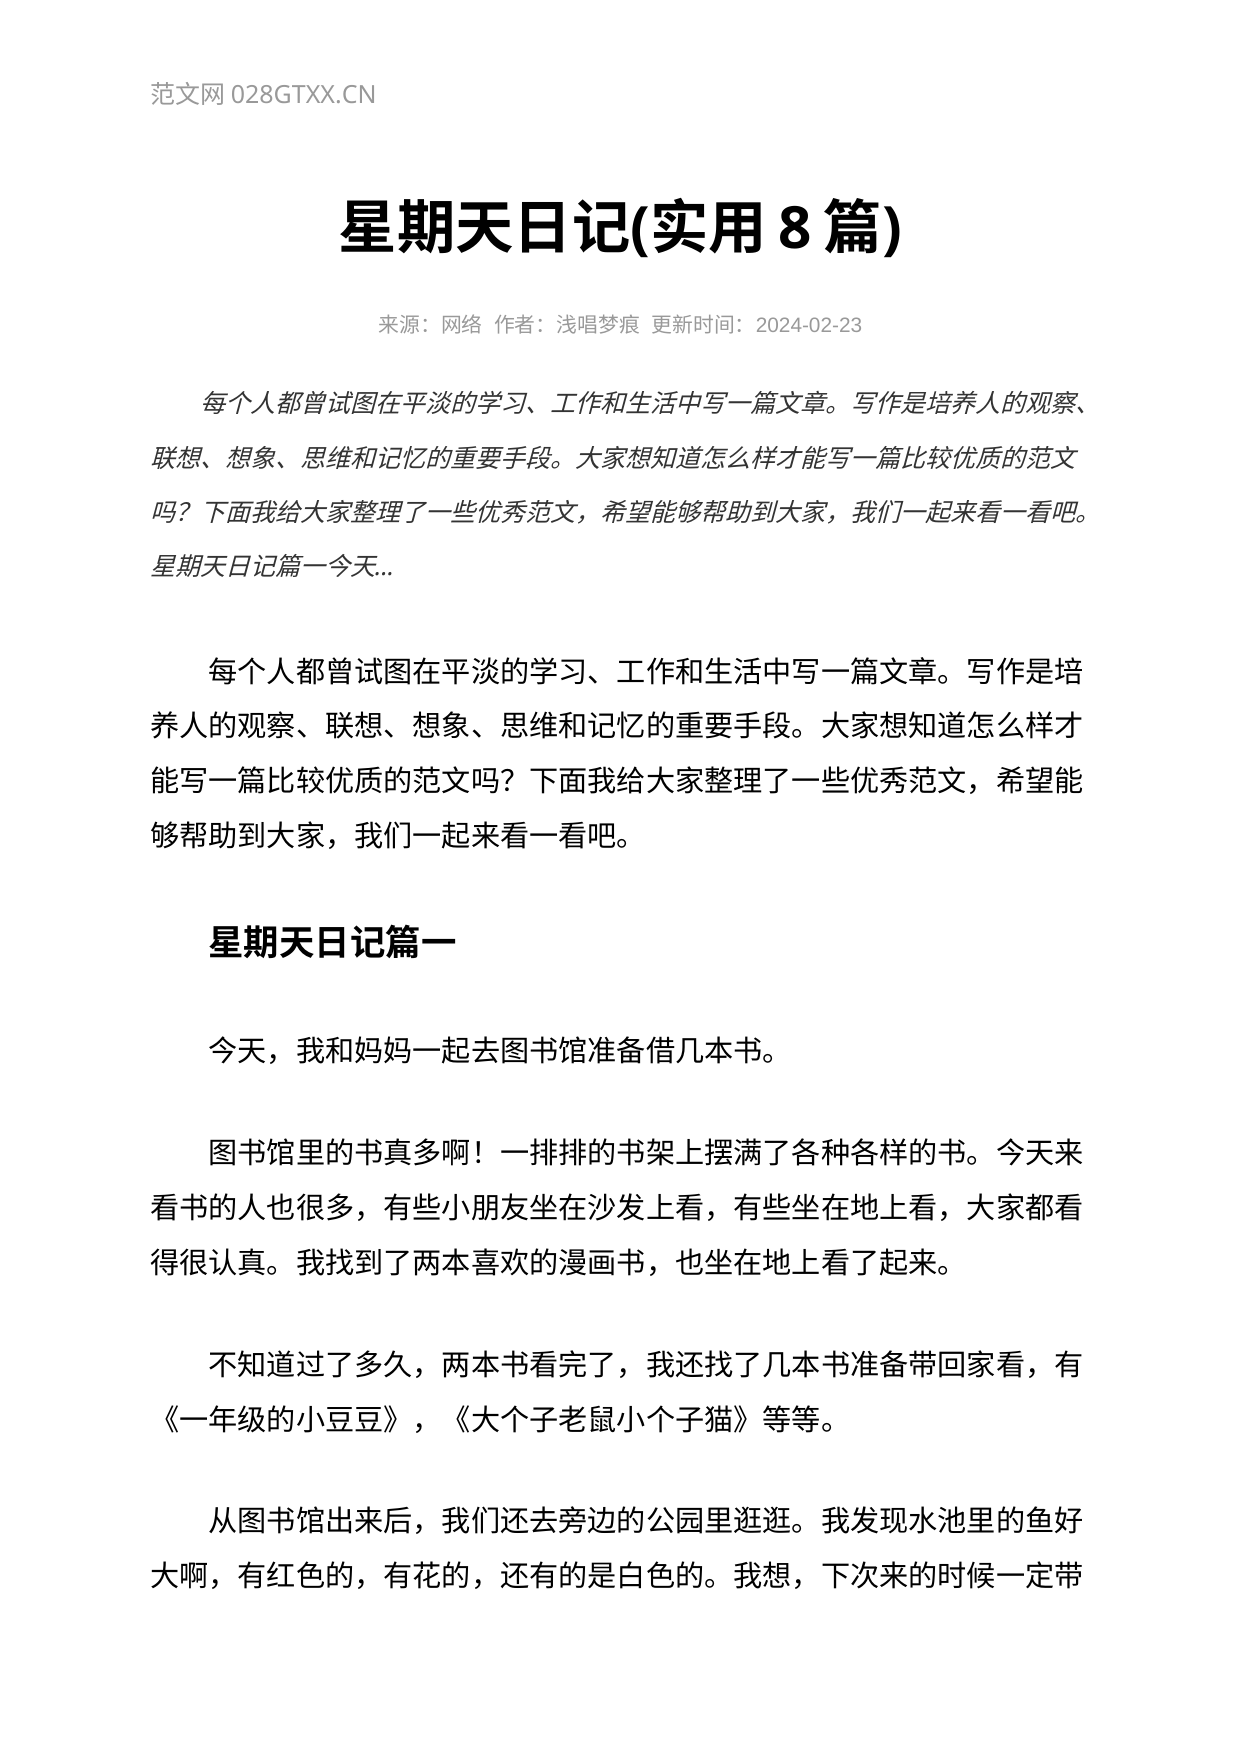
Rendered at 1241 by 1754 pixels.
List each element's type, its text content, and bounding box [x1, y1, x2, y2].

text 图书馆里的书真多啊！一排排的书架上摆满了各种各样的书。今天来看书的人也很多，有些小朋友坐在沙发上看，有些坐在地上看，大家都看得很认真。我找到了两本喜欢的漫画书，也坐在地上看了起来。 [150, 1130, 1090, 1282]
text 每个人都曾试图在平淡的学习、工作和生活中写一篇文章。写作是培养人的观察、联想、想象、思维和记忆的重要手段。大家想知道怎么样才能写一篇比较优质的范文吗？下面我给大家整理了一些优秀范文，希望能够帮助到大家，我们一起来看一看吧。星期天日记篇一今天... [150, 384, 1090, 583]
text 每个人都曾试图在平淡的学习、工作和生活中写一篇文章。写作是培养人的观察、联想、想象、思维和记忆的重要手段。大家想知道怎么样才能写一篇比较优质的范文吗？下面我给大家整理了一些优秀范文，希望能够帮助到大家，我们一起来看一看吧。 [150, 648, 1090, 855]
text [150, 1498, 1090, 1595]
text 不知道过了多久，两本书看完了，我还找了几本书准备带回家看，有《一年级的小豆豆》，《大个子老鼠小个子猫》等等。 [150, 1341, 1090, 1438]
text 星期天日记篇一 [150, 914, 1090, 966]
text 今天，我和妈妈一起去图书馆准备借几本书。 [150, 1028, 1090, 1070]
subtitle 星期天日记(实用8篇) [150, 181, 1090, 266]
text 来源：网络 作者：浅唱梦痕 更新时间：2024-02-23 [150, 313, 1090, 337]
